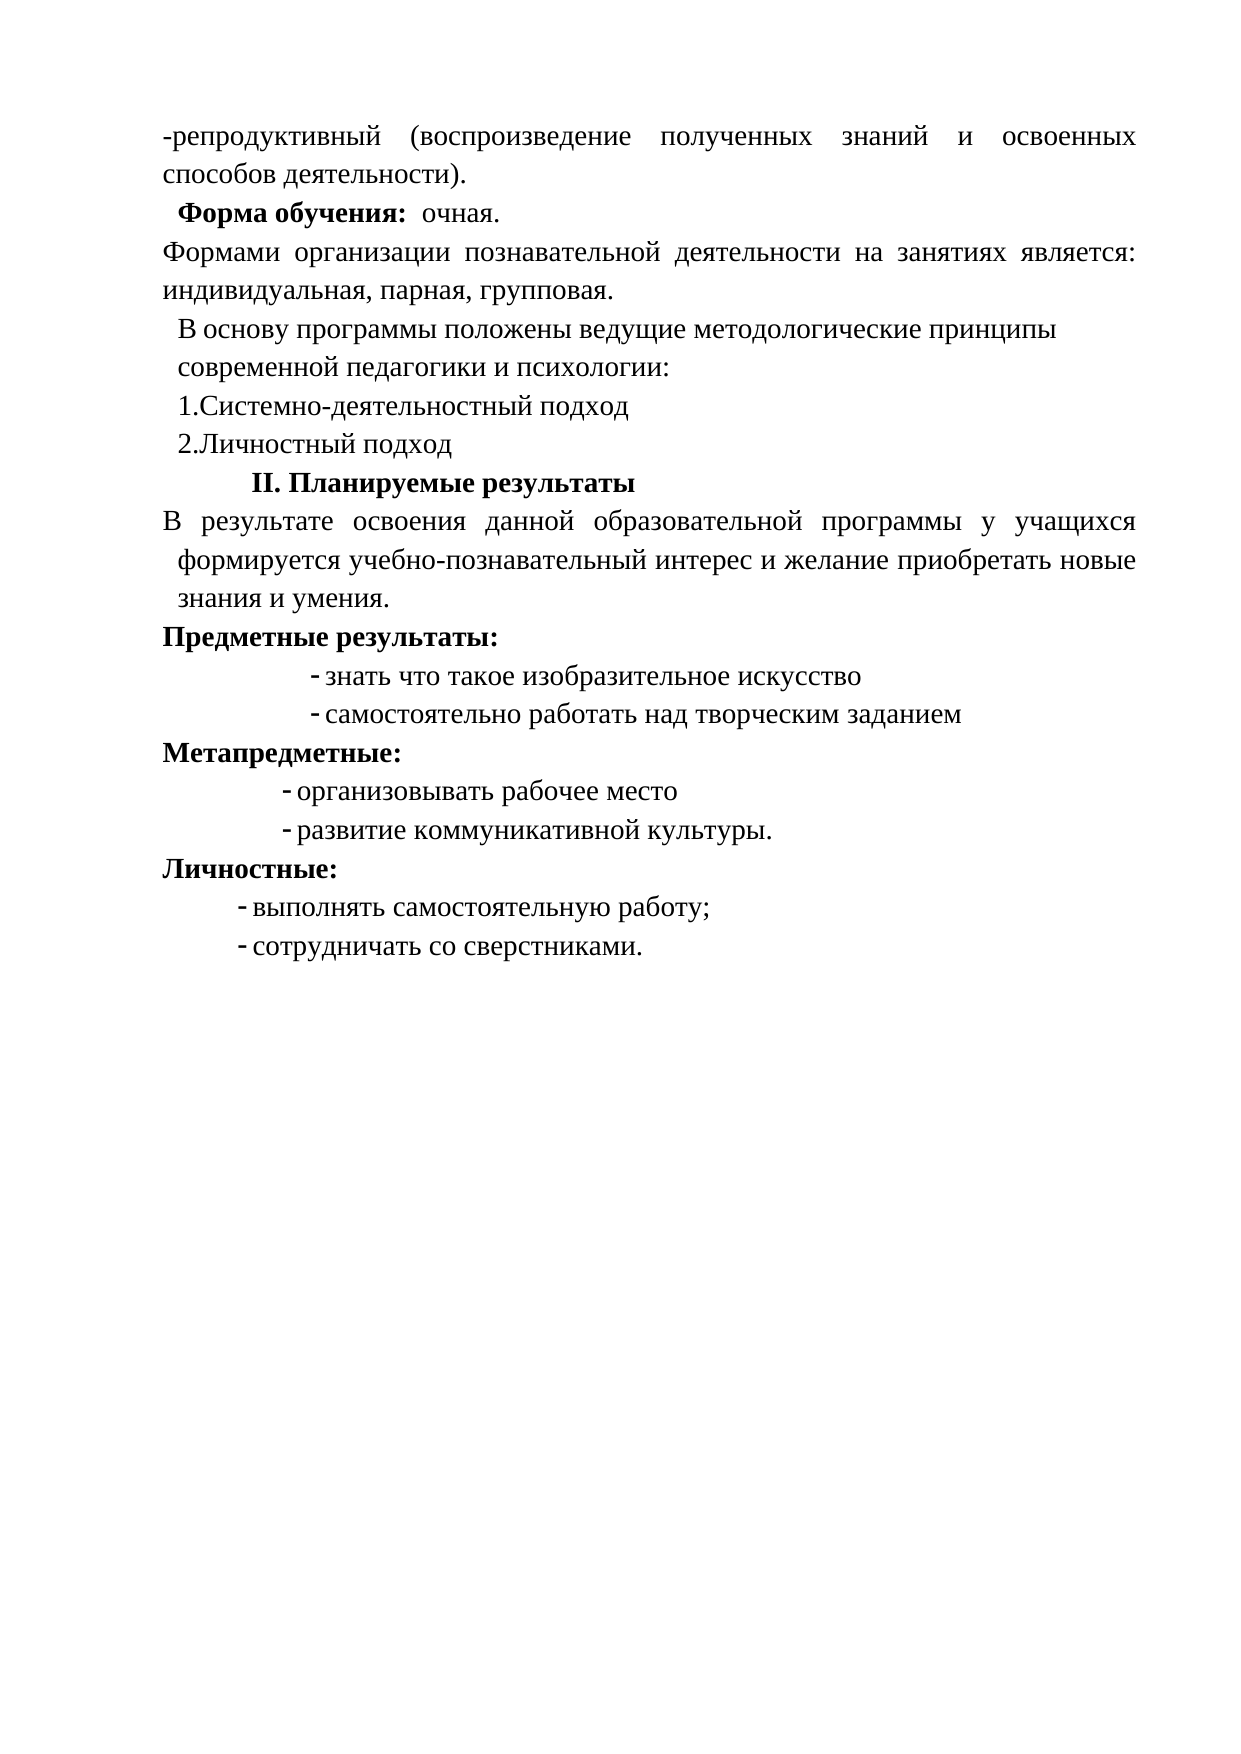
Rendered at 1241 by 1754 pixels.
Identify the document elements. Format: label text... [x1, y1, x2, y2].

list выполнять самостоятельную работу; [237, 889, 1137, 923]
list знать что такое изобразительное искусство [310, 658, 1137, 691]
text -репродуктивный (воспроизведение полученных знаний и освоенных способов деятельности). [162, 118, 1137, 190]
text 1.Системно-деятельностный подход [177, 388, 1152, 421]
text Предметные результаты: [162, 619, 1137, 653]
list развитие коммуникативной культуры. [282, 812, 1137, 846]
text 2.Личностный подход [177, 426, 1152, 460]
text Форма обучения: очная. [177, 195, 1152, 229]
text В основу программы положены ведущие методологические принципы современной педагогики и психологии: [177, 311, 1152, 383]
list сотрудничать со сверстниками. [237, 928, 1137, 962]
text Метапредметные: [162, 735, 1137, 768]
list самостоятельно работать над творческим заданием [310, 696, 1137, 730]
text Личностные: [162, 851, 1137, 884]
text Формами организации познавательной деятельности на занятиях является: индивидуальная, парная, групповая. [162, 234, 1137, 306]
text II. Планируемые результаты [177, 465, 1137, 498]
text В результате освоения данной образовательной программы у учащихся формируется учебно-познавательный интерес и желание приобретать новые знания и умения. [162, 503, 1137, 614]
list организовывать рабочее место [282, 773, 1137, 807]
